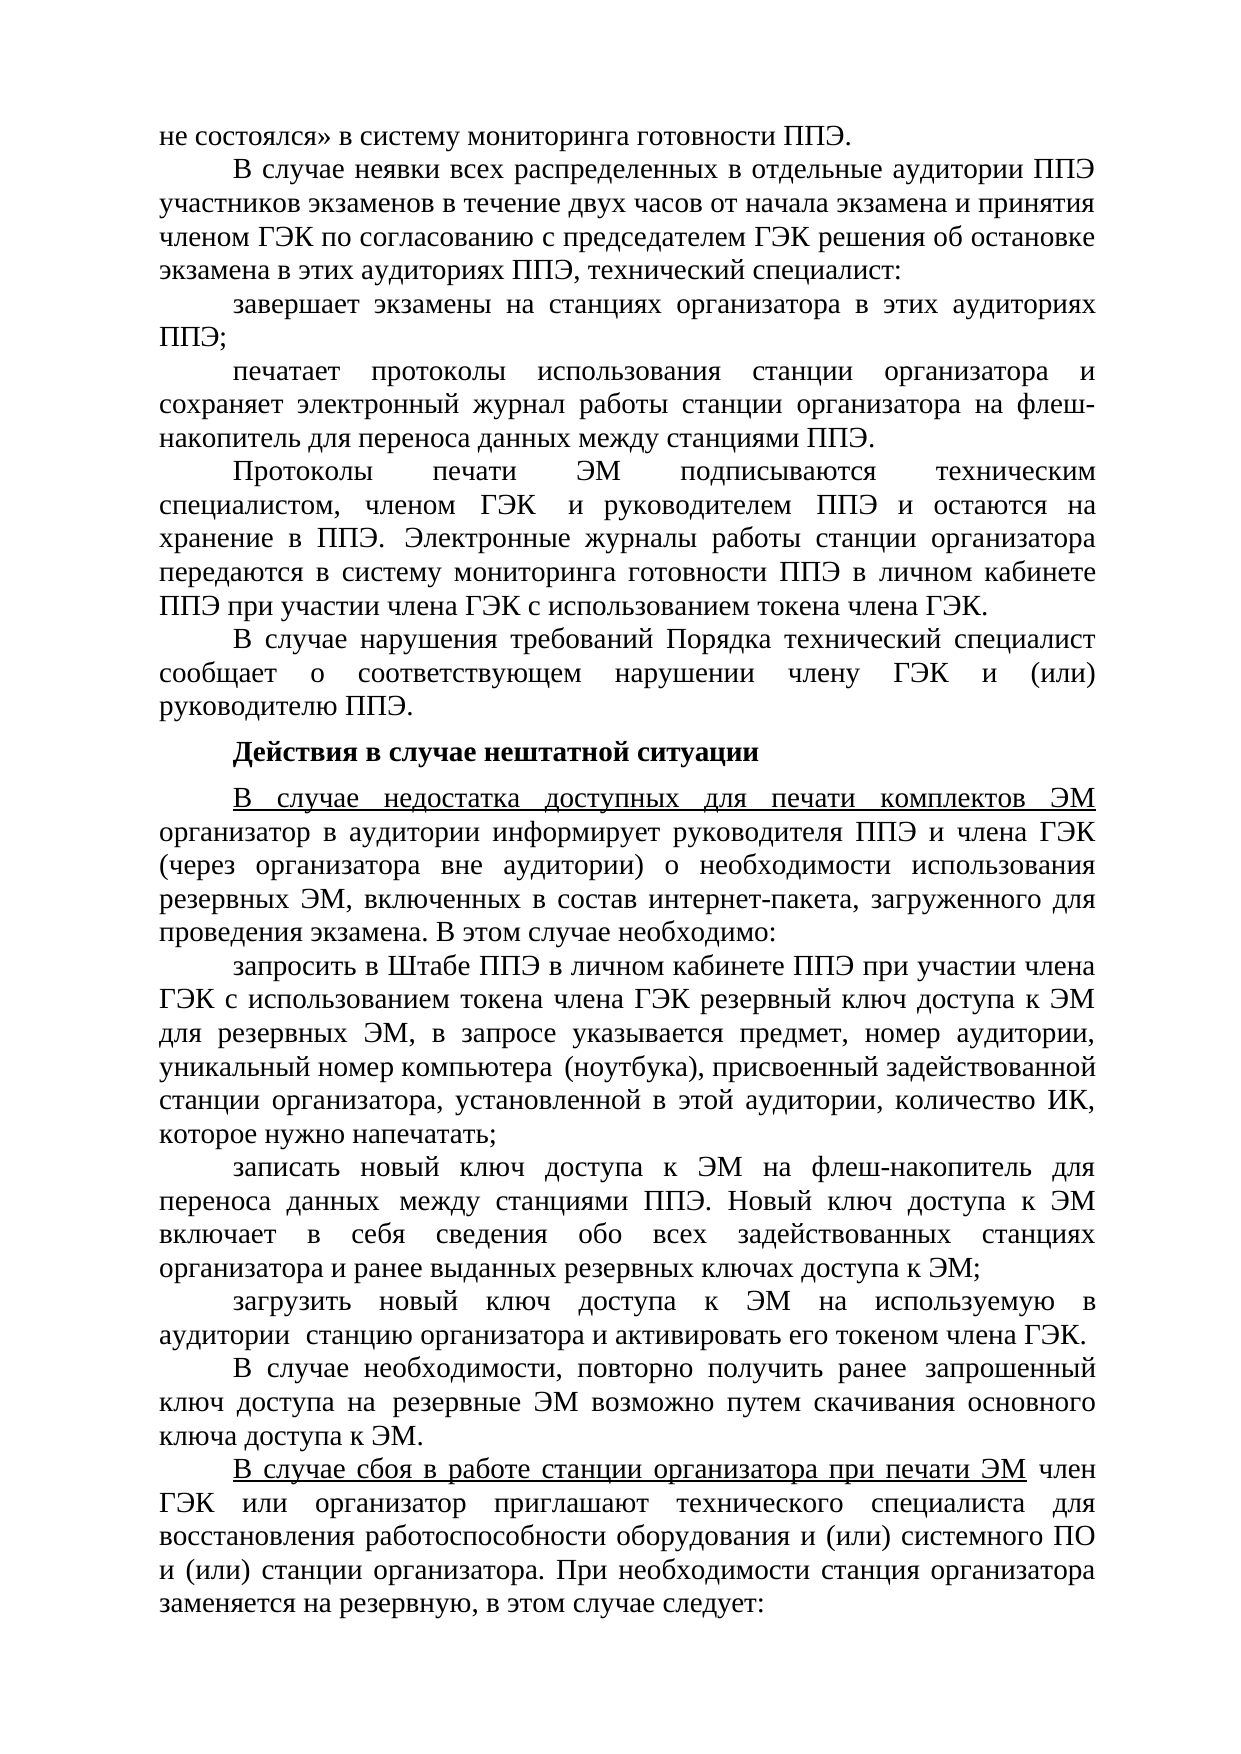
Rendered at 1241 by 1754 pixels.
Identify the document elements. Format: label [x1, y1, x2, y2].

table_header [148, 118, 1107, 1619]
